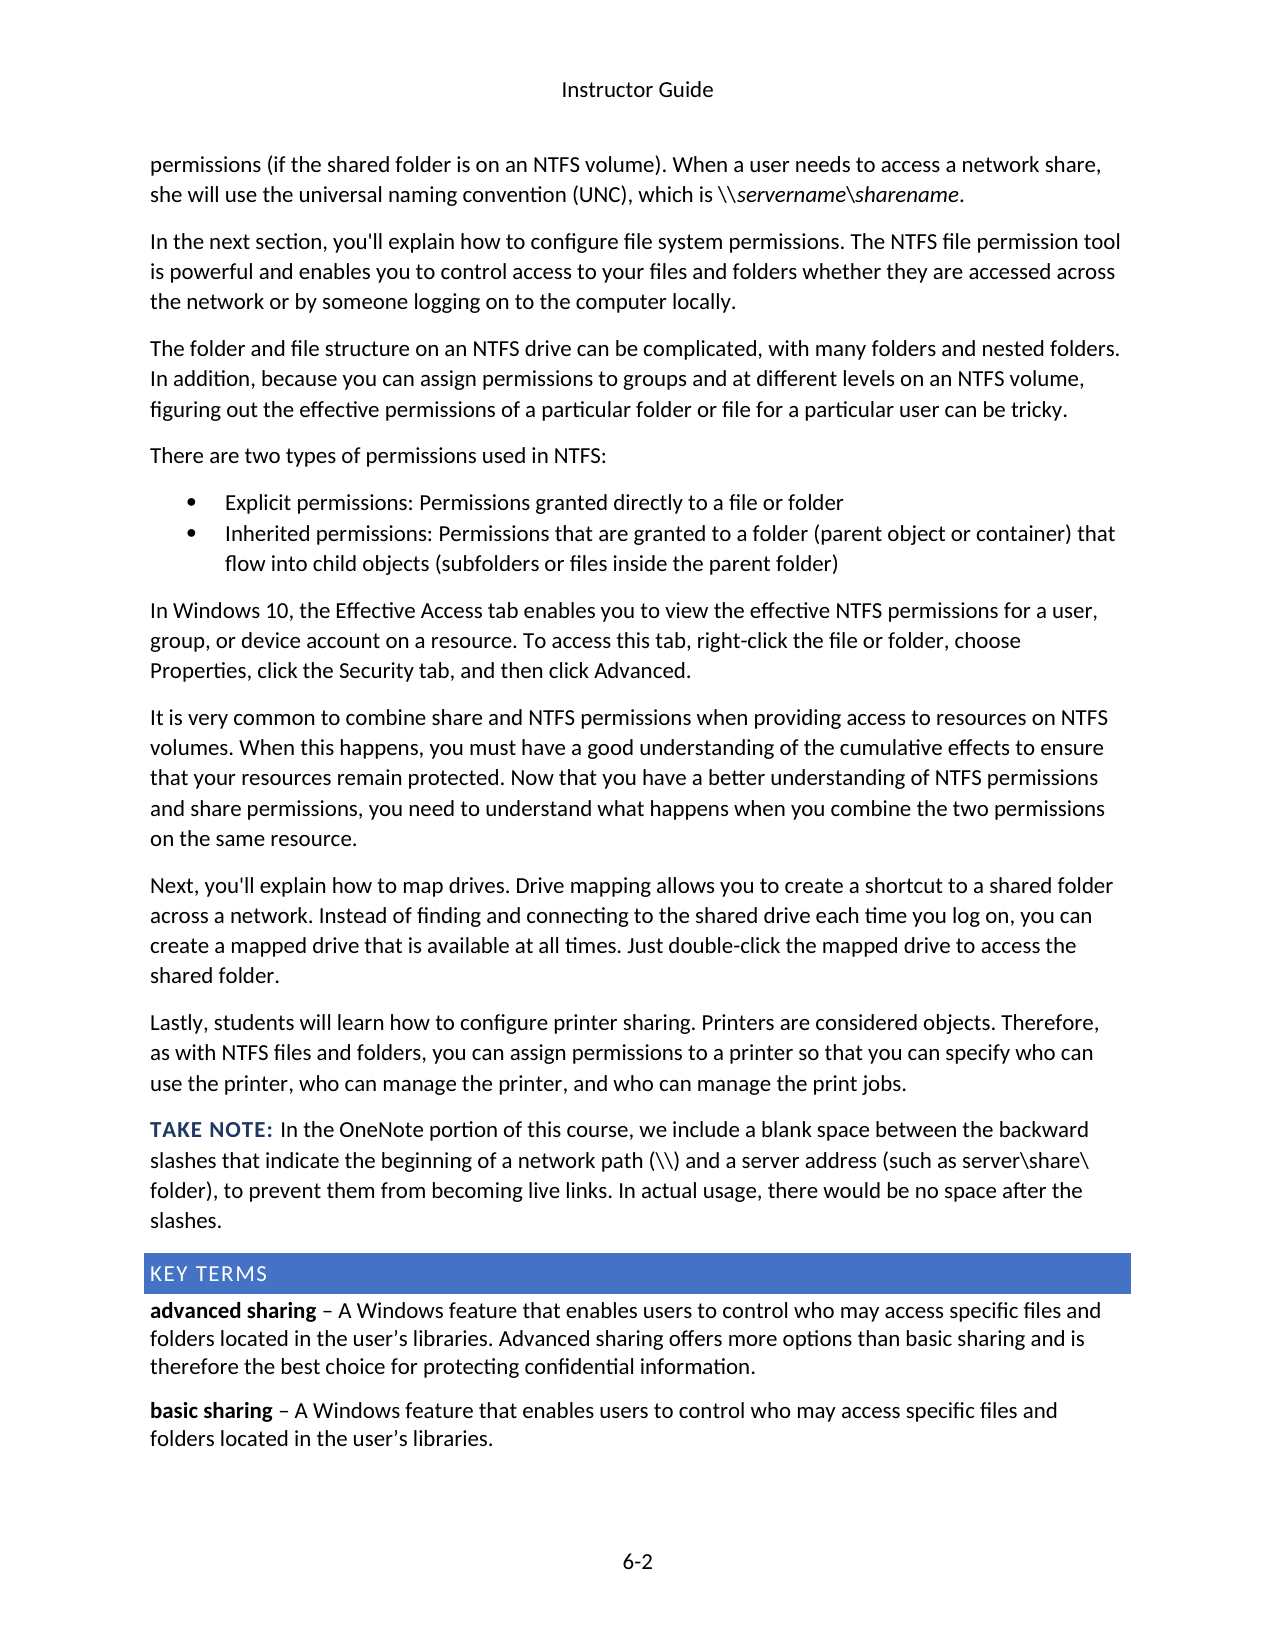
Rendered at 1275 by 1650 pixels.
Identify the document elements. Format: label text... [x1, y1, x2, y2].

text Lastly, students will learn how to configure printer sharing. Printers are considered objects. Therefore, as with NTFS files and folders, you can assign permissions to a printer so that you can specify who can use the printer, who can manage the printer, and who can manage the print jobs. [150, 1008, 1125, 1097]
text basic sharing – A Windows feature that enables users to control who may access specific files and folders located in the user’s libraries. [150, 1397, 1125, 1453]
list Explicit permissions: Permissions granted directly to a file or folder [187, 488, 1125, 517]
text TAKE NOTE: In the OneNote portion of this course, we include a blank space between the backward slashes that indicate the beginning of a network path (\\) and a server address (such as server\share\folder), to prevent them from becoming live links. In actual usage, there would be no space after the slashes. [150, 1116, 1125, 1234]
text The folder and file structure on an NTFS drive can be complicated, with many folders and nested folders. In addition, because you can assign permissions to groups and at different levels on an NTFS volume, figuring out the effective permissions of a particular folder or file for a particular user can be tricky. [150, 334, 1125, 423]
list Inherited permissions: Permissions that are granted to a folder (parent object or container) that flow into child objects (subfolders or files inside the parent folder) [187, 519, 1125, 577]
text There are two types of permissions used in NTFS: [150, 442, 1125, 470]
text In the next section, you'll explain how to configure file system permissions. The NTFS file permission tool is powerful and enables you to control access to your files and folders whether they are accessed across the network or by someone logging on to the computer locally. [150, 227, 1125, 316]
text advanced sharing – A Windows feature that enables users to control who may access specific files and folders located in the user’s libraries. Advanced sharing offers more options than basic sharing and is therefore the best choice for protecting confidential information. [150, 1296, 1125, 1380]
subtitle Key Terms [150, 1259, 1125, 1287]
text It is very common to combine share and NTFS permissions when providing access to resources on NTFS volumes. When this happens, you must have a good understanding of the cumulative effects to ensure that your resources remain protected. Now that you have a better understanding of NTFS permissions and share permissions, you need to understand what happens when you combine the two permissions on the same resource. [150, 703, 1125, 852]
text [150, 150, 1125, 208]
text In Windows 10, the Effective Access tab enables you to view the effective NTFS permissions for a user, group, or device account on a resource. To access this tab, right-click the file or folder, choose Properties, click the Security tab, and then click Advanced. [150, 596, 1125, 684]
text Next, you'll explain how to map drives. Drive mapping allows you to create a shortcut to a shared folder across a network. Instead of finding and connecting to the shared drive each time you log on, you can create a mapped drive that is available at all times. Just double-click the mapped drive to access the shared folder. [150, 871, 1125, 989]
